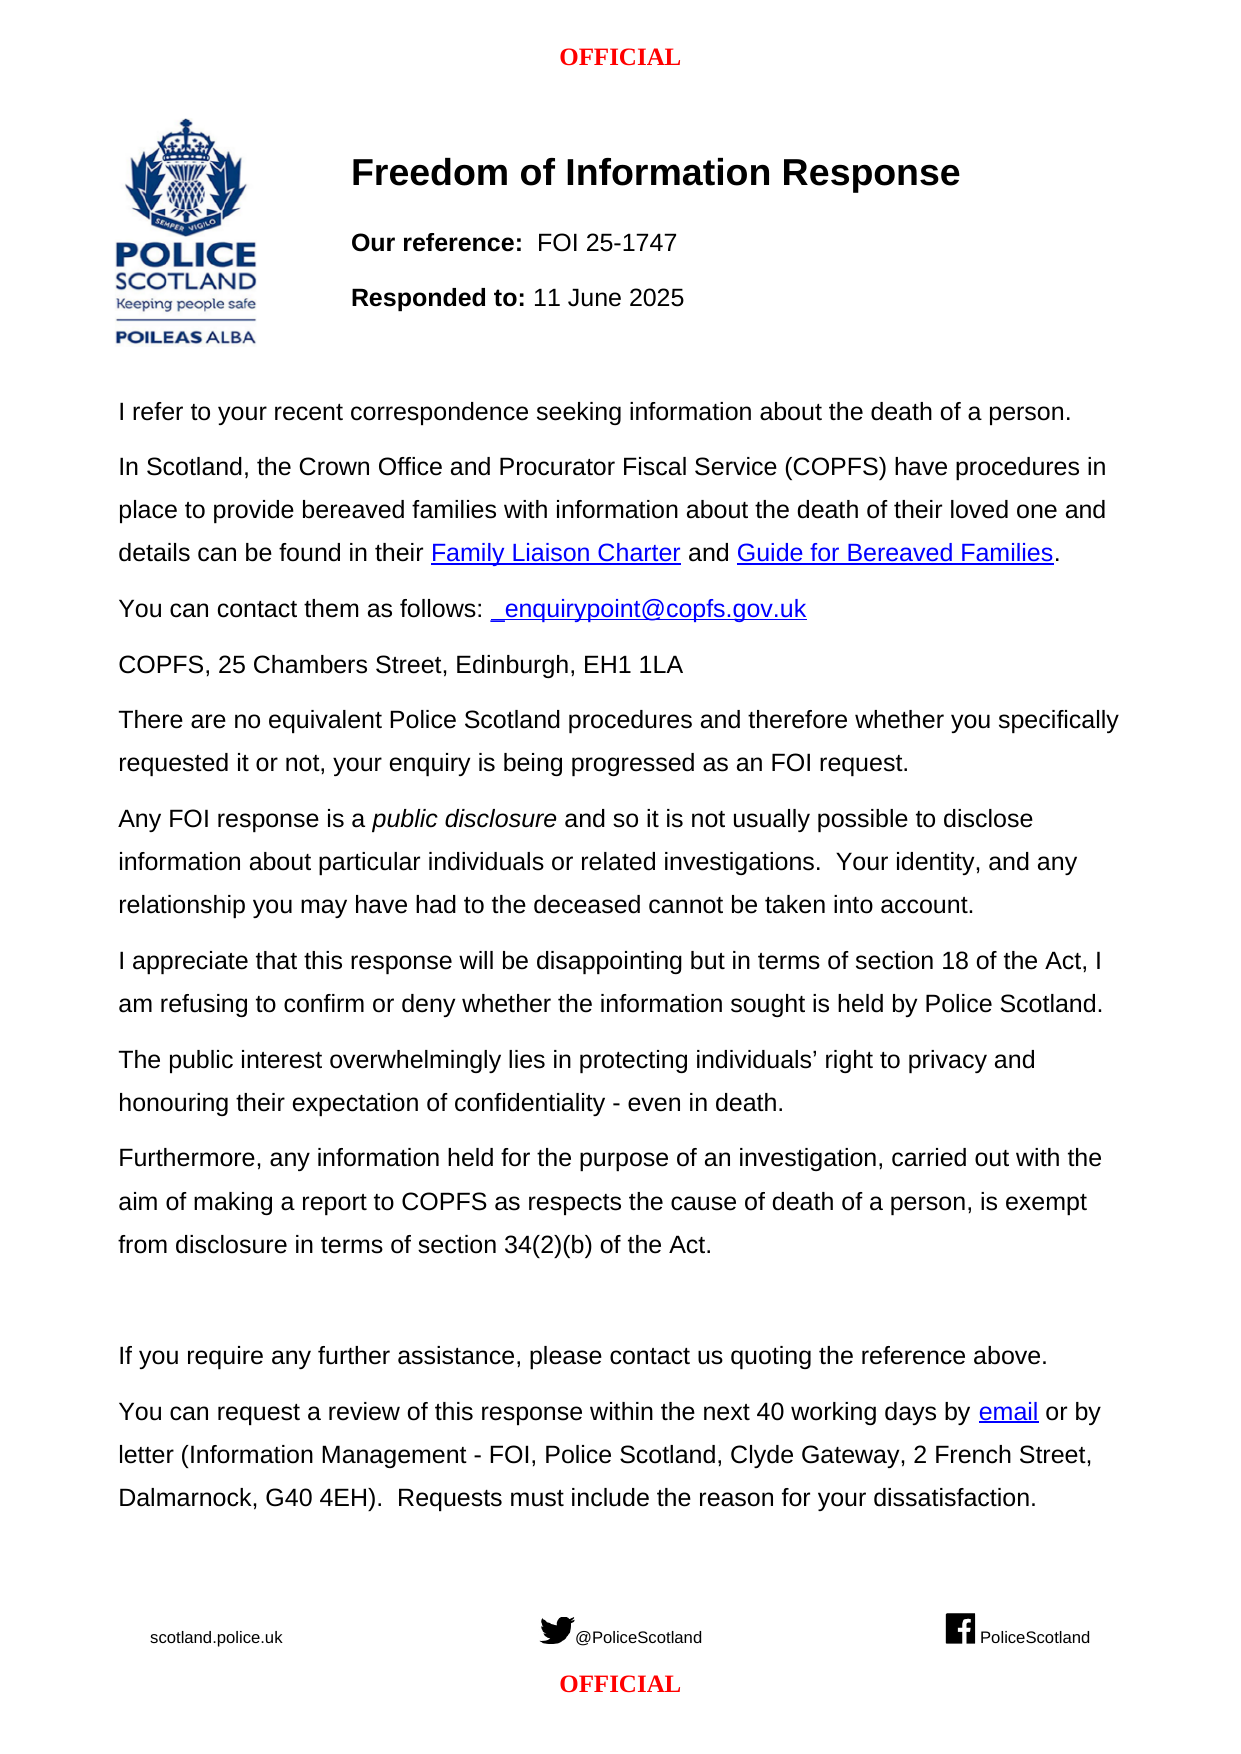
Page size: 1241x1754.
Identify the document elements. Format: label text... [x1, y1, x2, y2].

text I appreciate that this response will be disappointing but in terms of section 18 of the Act, I am refusing to confirm or deny whether the information sought is held by Police Scotland. [118, 946, 1122, 1018]
table_header [103, 118, 339, 384]
text Any FOI response is a public disclosure and so it is not usually possible to disclose information about particular individuals or related investigations. Your identity, and any relationship you may have had to the deceased cannot be taken into account. [118, 804, 1122, 919]
text If you require any further assistance, please contact us quoting the reference above. [118, 1341, 1122, 1369]
picture [538, 1617, 575, 1644]
picture [114, 118, 257, 347]
text I refer to your recent correspondence seeking information about the death of a person. [118, 396, 1122, 425]
text You can contact them as follows: _enquirypoint@copfs.gov.uk [118, 594, 1122, 623]
text Furthermore, any information held for the purpose of an investigation, carried out with the aim of making a report to COPFS as respects the cause of death of a person, is exempt from disclosure in terms of section 34(2)(b) of the Act. [118, 1143, 1122, 1258]
text COPFS, 25 Chambers Street, Edinburgh, EH1 1LA [118, 649, 1122, 678]
text There are no equivalent Police Scotland procedures and therefore whether you specifically requested it or not, your enquiry is being progressed as an FOI request. [118, 705, 1122, 777]
text In Scotland, the Crown Office and Procurator Fiscal Service (COPFS) have procedures in place to provide bereaved families with information about the death of their loved one and details can be found in their Family Liaison Charter and Guide for Bereaved Families. [118, 452, 1122, 567]
text The public interest overwhelmingly lies in protecting individuals’ right to privacy and honouring their expectation of confidentiality - even in death. [118, 1044, 1122, 1116]
picture [945, 1613, 976, 1644]
table_header Freedom of Information Response Our reference: FOI 25-1747 Responded to: 11 June 2025 [340, 118, 1121, 384]
text You can request a review of this response within the next 40 working days by email or by letter (Information Management - FOI, Police Scotland, Clyde Gateway, 2 French Street, Dalmarnock, G40 4EH). Requests must include the reason for your dissatisfaction. [118, 1396, 1122, 1511]
